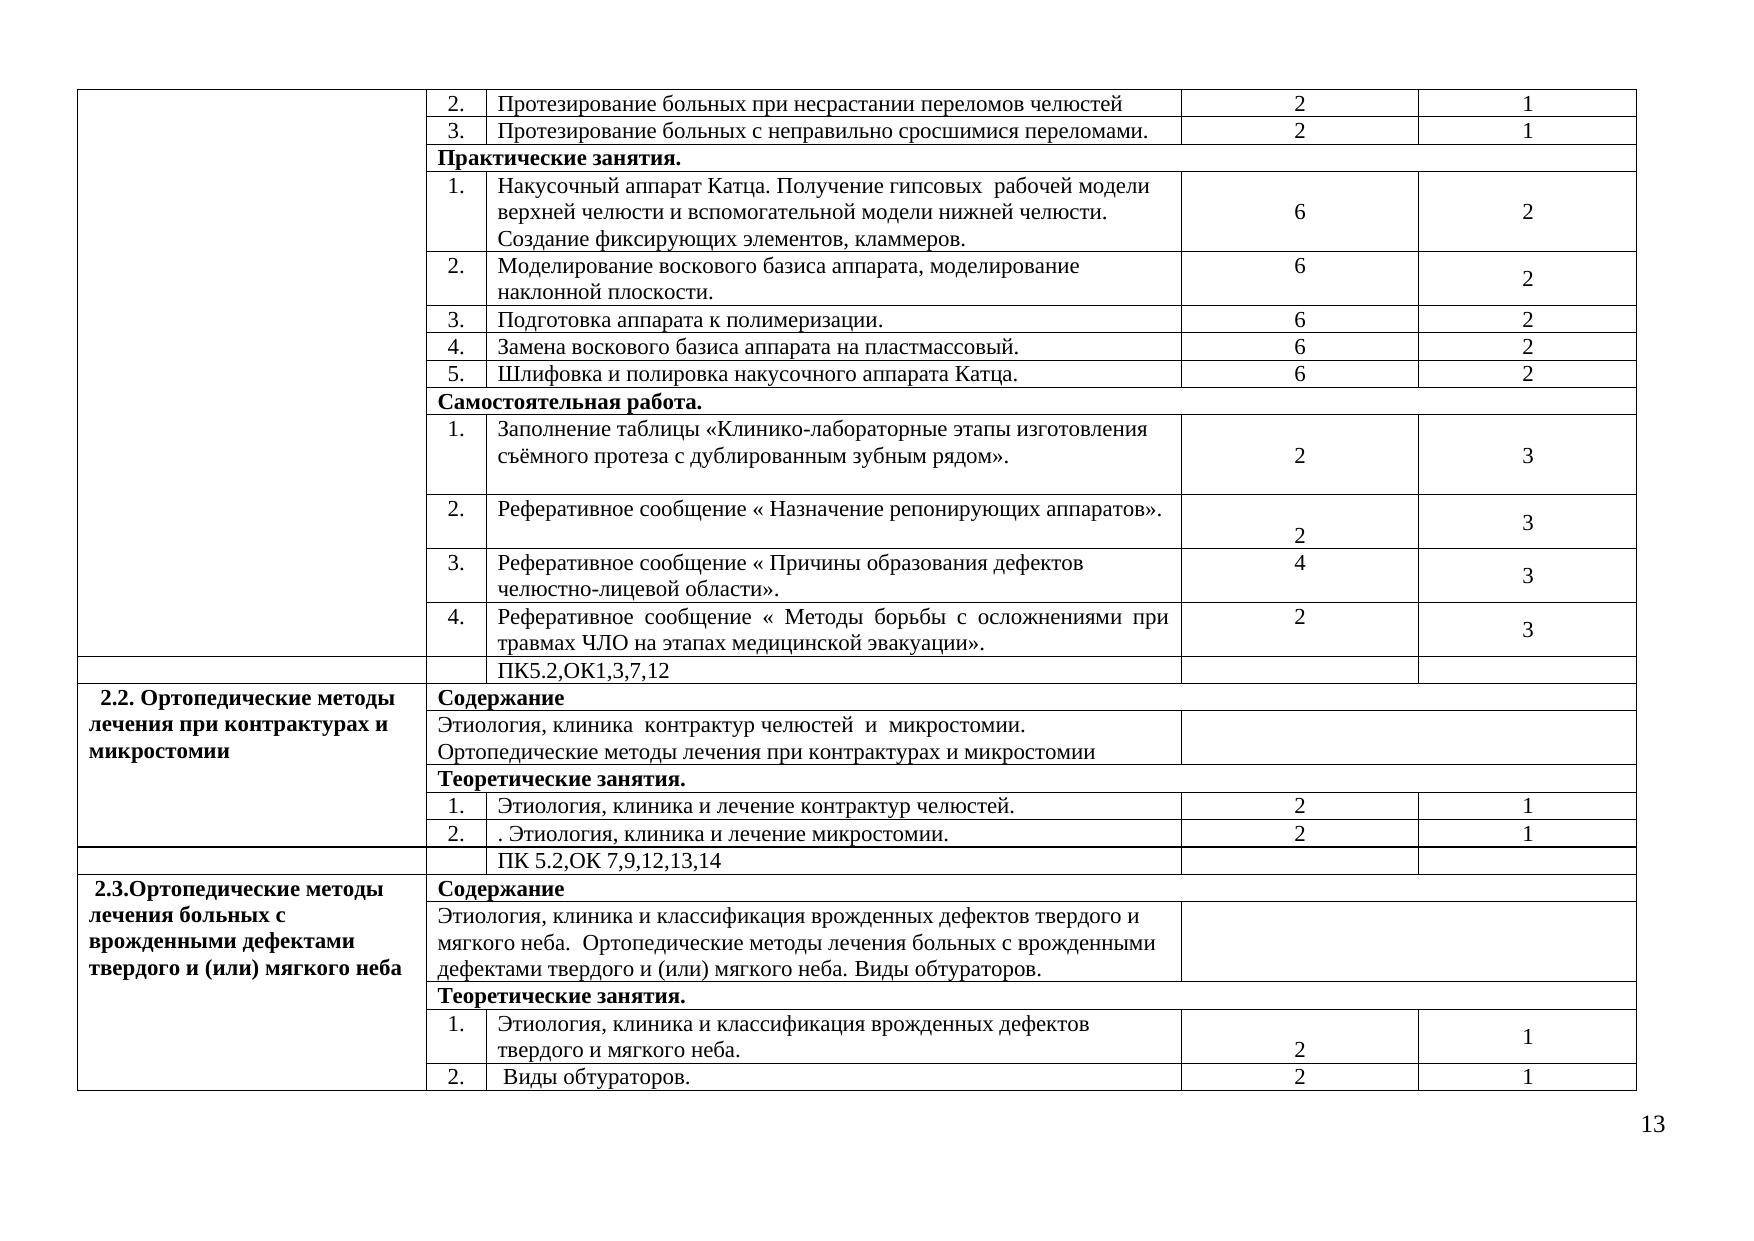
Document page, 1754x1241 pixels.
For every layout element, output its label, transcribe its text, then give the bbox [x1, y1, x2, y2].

table_cell 2. [427, 820, 486, 846]
table_cell Протезирование больных при несрастании переломов челюстей [487, 90, 1181, 116]
table_cell 2 [1419, 306, 1636, 332]
table_cell 2 [1419, 333, 1636, 359]
table_cell 1 [1419, 90, 1636, 116]
table_cell . Этиология, клиника и лечение микростомии. [487, 820, 1181, 846]
table_cell 1. [427, 1010, 486, 1062]
table_cell 2. [427, 252, 486, 305]
table_cell Содержание [427, 875, 1636, 901]
table_cell Замена воскового базиса аппарата на пластмассовый. [487, 333, 1181, 359]
table_cell 3. [427, 117, 486, 143]
table_cell 2 [1182, 415, 1418, 494]
table_cell 2 [1419, 361, 1636, 387]
table_cell Реферативное сообщение « Причины образования дефектов челюстно-лицевой области». [487, 549, 1181, 602]
table_cell [1182, 657, 1418, 683]
table_cell [78, 848, 426, 874]
table_cell 4 [1182, 549, 1418, 602]
table_cell 3 [1419, 495, 1636, 548]
table_cell Заполнение таблицы «Клинико-лабораторные этапы изготовления съёмного протеза с дублированным зубным рядом». [487, 415, 1181, 494]
table_cell 2 [1182, 90, 1418, 116]
table_cell Шлифовка и полировка накусочного аппарата Катца. [487, 361, 1181, 387]
table_cell Моделирование воскового базиса аппарата, моделирование наклонной плоскости. [487, 252, 1181, 305]
table_cell 6 [1182, 252, 1418, 305]
table_cell 2. [427, 1064, 486, 1090]
table_cell Виды обтураторов. [487, 1064, 1181, 1090]
table_cell 2 [1182, 793, 1418, 819]
table_cell 1. [427, 415, 486, 494]
table_cell 2. [427, 495, 486, 548]
table_cell 1 [1419, 793, 1636, 819]
table_cell Теоретические занятия. [427, 982, 1636, 1009]
table_cell 3 [1419, 415, 1636, 494]
table_cell 2 [1182, 820, 1418, 846]
table_cell [427, 657, 486, 683]
table_cell ПК5.2,ОК1,3,7,12 [487, 657, 1181, 683]
table_cell [427, 848, 486, 874]
table_cell Самостоятельная работа. [427, 388, 1636, 414]
table_cell Этиология, клиника и лечение контрактур челюстей. [487, 793, 1181, 819]
table_cell [1182, 711, 1636, 764]
table_cell 1 [1419, 1064, 1636, 1090]
table_cell 3. [427, 306, 486, 332]
table_cell ПК 5.2,ОК 7,9,12,13,14 [487, 848, 1181, 874]
table_cell 1. [427, 172, 486, 251]
table_cell [1182, 902, 1636, 981]
table_cell Теоретические занятия. [427, 765, 1636, 792]
table_cell 2 [1419, 172, 1636, 251]
table_cell 2. [427, 90, 486, 116]
table_cell Этиология, клиника и классификация врожденных дефектов твердого и мягкого неба. Ортопедические методы лечения больных с врожденными дефектами твердого и (или) мягкого неба. Виды обтураторов. [427, 902, 1181, 981]
table_cell Накусочный аппарат Катца. Получение гипсовых рабочей модели верхней челюсти и вспомогательной модели нижней челюсти. Создание фиксирующих элементов, кламмеров. [487, 172, 1181, 251]
table_cell 3 [1419, 549, 1636, 602]
table_cell Протезирование больных с неправильно сросшимися переломами. [487, 117, 1181, 143]
table_cell 2 [1182, 495, 1418, 548]
table_cell 1 [1419, 1010, 1636, 1062]
table_cell 2 [1182, 603, 1418, 656]
table_cell [1419, 848, 1636, 874]
table_cell 1 [1419, 117, 1636, 143]
table_cell Реферативное сообщение « Назначение репонирующих аппаратов». [487, 495, 1181, 548]
table_cell 4. [427, 333, 486, 359]
table_cell [1182, 848, 1418, 874]
table_cell 6 [1182, 172, 1418, 251]
table_cell Этиология, клиника и классификация врожденных дефектов твердого и мягкого неба. [487, 1010, 1181, 1062]
table_cell [1419, 657, 1636, 683]
table_cell 3 [1419, 603, 1636, 656]
table_cell Этиология, клиника контрактур челюстей и микростомии. Ортопедические методы лечения при контрактурах и микростомии [427, 711, 1181, 764]
table_cell [78, 657, 426, 683]
table_cell 1. [427, 793, 486, 819]
table_cell 2 [1182, 1064, 1418, 1090]
table_cell 2 [1419, 252, 1636, 305]
table_cell 3. [427, 549, 486, 602]
table_cell Практические занятия. [427, 145, 1636, 171]
table_cell 2 [1182, 117, 1418, 143]
table_cell Подготовка аппарата к полимеризации. [487, 306, 1181, 332]
table_cell 1 [1419, 820, 1636, 846]
table_cell 6 [1182, 333, 1418, 359]
table_cell Содержание [427, 684, 1636, 710]
table_cell 2.2. Ортопедические методы лечения при контрактурах и микростомии [78, 684, 426, 846]
table_cell 2.3.Ортопедические методы лечения больных с врожденными дефектами твердого и (или) мягкого неба [78, 875, 426, 1090]
table_cell 4. [427, 603, 486, 656]
table_cell 5. [427, 361, 486, 387]
table_cell 2 [1182, 1010, 1418, 1062]
table_cell 6 [1182, 306, 1418, 332]
table_cell Реферативное сообщение « Методы борьбы с осложнениями при травмах ЧЛО на этапах медицинской эвакуации». [487, 603, 1181, 656]
table_cell 6 [1182, 361, 1418, 387]
